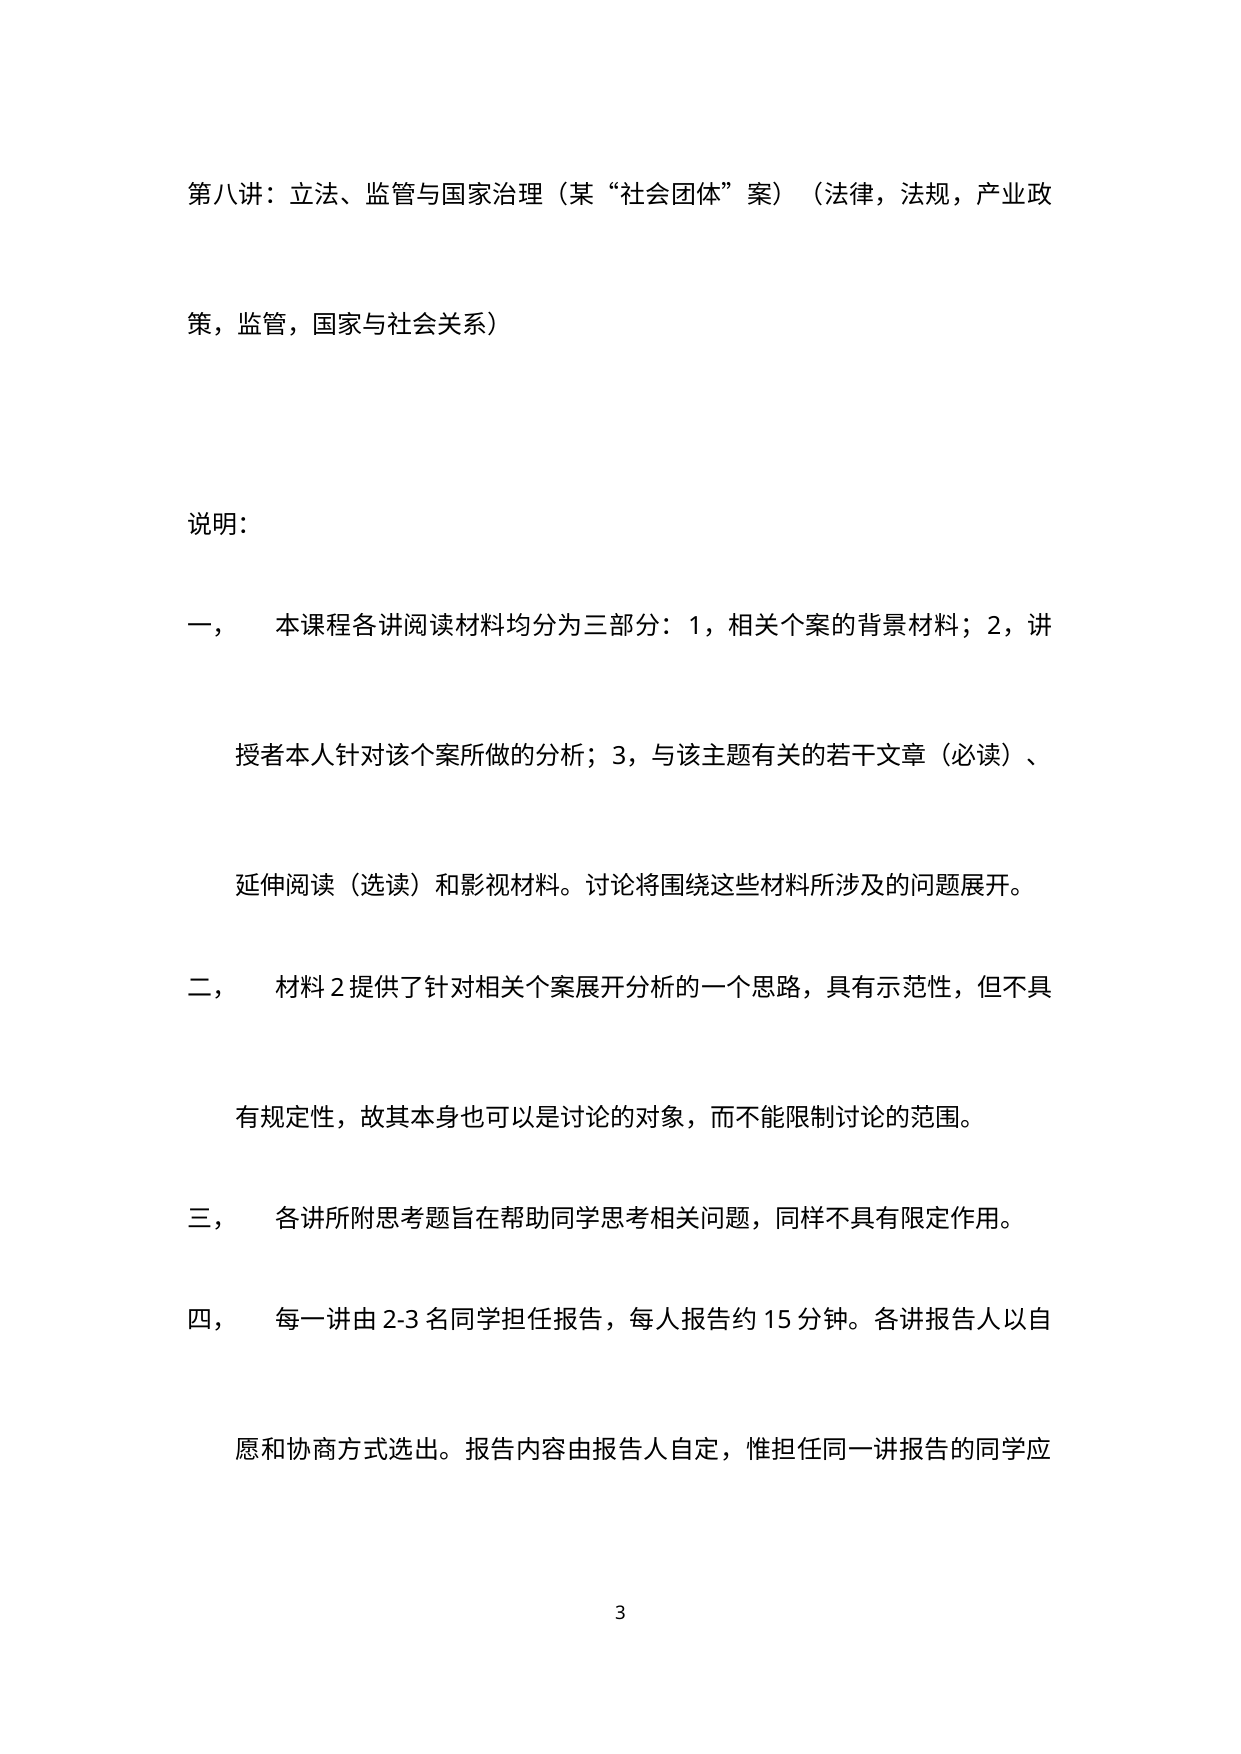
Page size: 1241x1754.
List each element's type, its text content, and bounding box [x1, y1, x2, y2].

list 各讲所附思考题旨在帮助同学思考相关问题，同样不具有限定作用。 [187, 1184, 1053, 1249]
list 本课程各讲阅读材料均分为三部分：1，相关个案的背景材料；2，讲授者本人针对该个案所做的分析；3，与该主题有关的若干文章（必读）、延伸阅读（选读）和影视材料。讨论将围绕这些材料所涉及的问题展开。 [187, 591, 1053, 916]
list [187, 1285, 1053, 1480]
text 第八讲：立法、监管与国家治理（某“社会团体”案）（法律，法规，产业政策，监管，国家与社会关系） [187, 160, 1053, 355]
list 材料2提供了针对相关个案展开分析的一个思路，具有示范性，但不具有规定性，故其本身也可以是讨论的对象，而不能限制讨论的范围。 [187, 953, 1053, 1148]
text 说明： [187, 490, 1053, 555]
